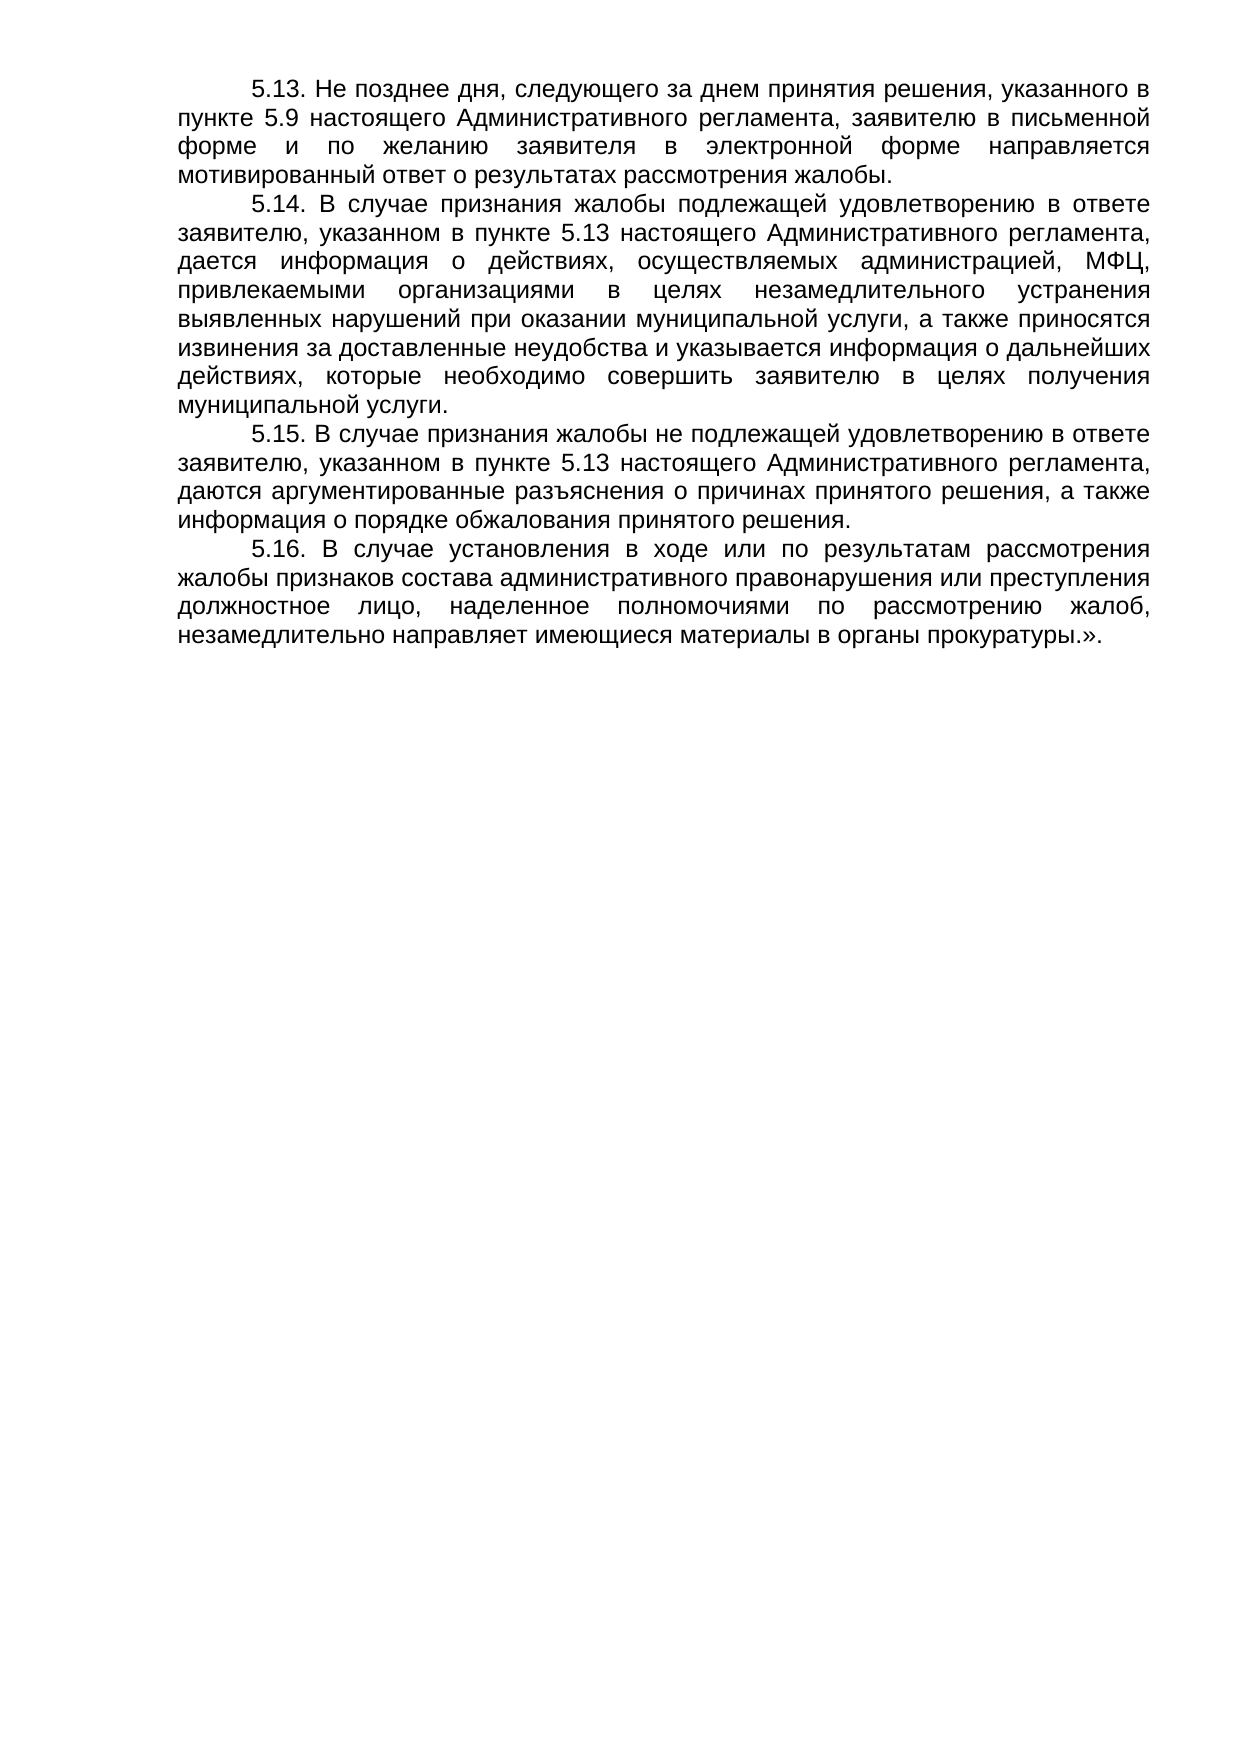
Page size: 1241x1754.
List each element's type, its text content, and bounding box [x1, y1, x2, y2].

text 5.13. Не позднее дня, следующего за днем принятия решения, указанного в пункте 5.9 настоящего Административного регламента, заявителю в письменной форме и по желанию заявителя в электронной форме направляется мотивированный ответ о результатах рассмотрения жалобы. [177, 74, 1152, 189]
text 5.14. В случае признания жалобы подлежащей удовлетворению в ответе заявителю, указанном в пункте 5.13 настоящего Административного регламента, дается информация о действиях, осуществляемых администрацией, МФЦ, привлекаемыми организациями в целях незамедлительного устранения выявленных нарушений при оказании муниципальной услуги, а также приносятся извинения за доставленные неудобства и указывается информация о дальнейших действиях, которые необходимо совершить заявителю в целях получения муниципальной услуги. [177, 189, 1152, 419]
text 5.16. В случае установления в ходе или по результатам рассмотрения жалобы признаков состава административного правонарушения или преступления должностное лицо, наделенное полномочиями по рассмотрению жалоб, незамедлительно направляет имеющиеся материалы в органы прокуратуры.». [177, 534, 1152, 649]
text 5.15. В случае признания жалобы не подлежащей удовлетворению в ответе заявителю, указанном в пункте 5.13 настоящего Административного регламента, даются аргументированные разъяснения о причинах принятого решения, а также информация о порядке обжалования принятого решения. [177, 419, 1152, 534]
